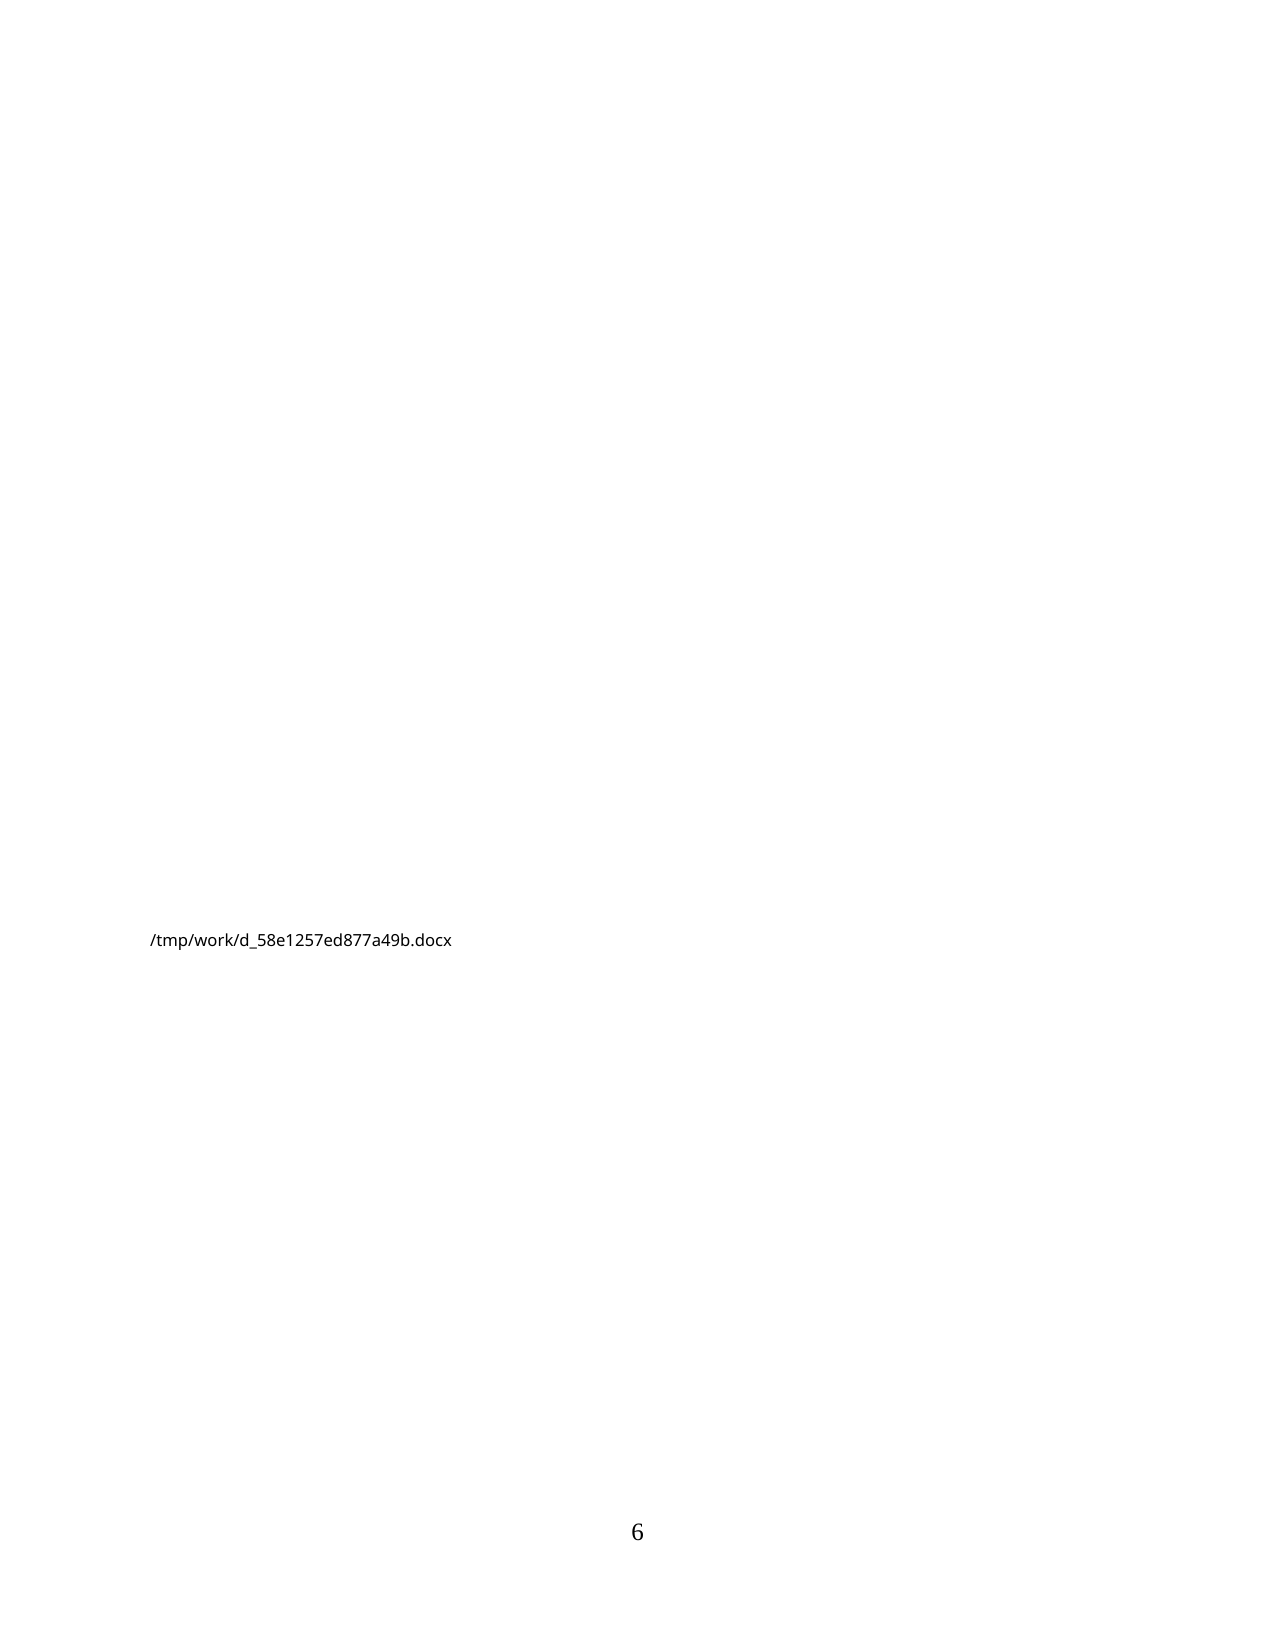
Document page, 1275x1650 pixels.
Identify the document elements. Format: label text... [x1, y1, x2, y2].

text c:\users\lussier\documents\shared\old_docs\diane\animal law\syllabus\2025 spring syllabus.docx [150, 928, 1125, 951]
